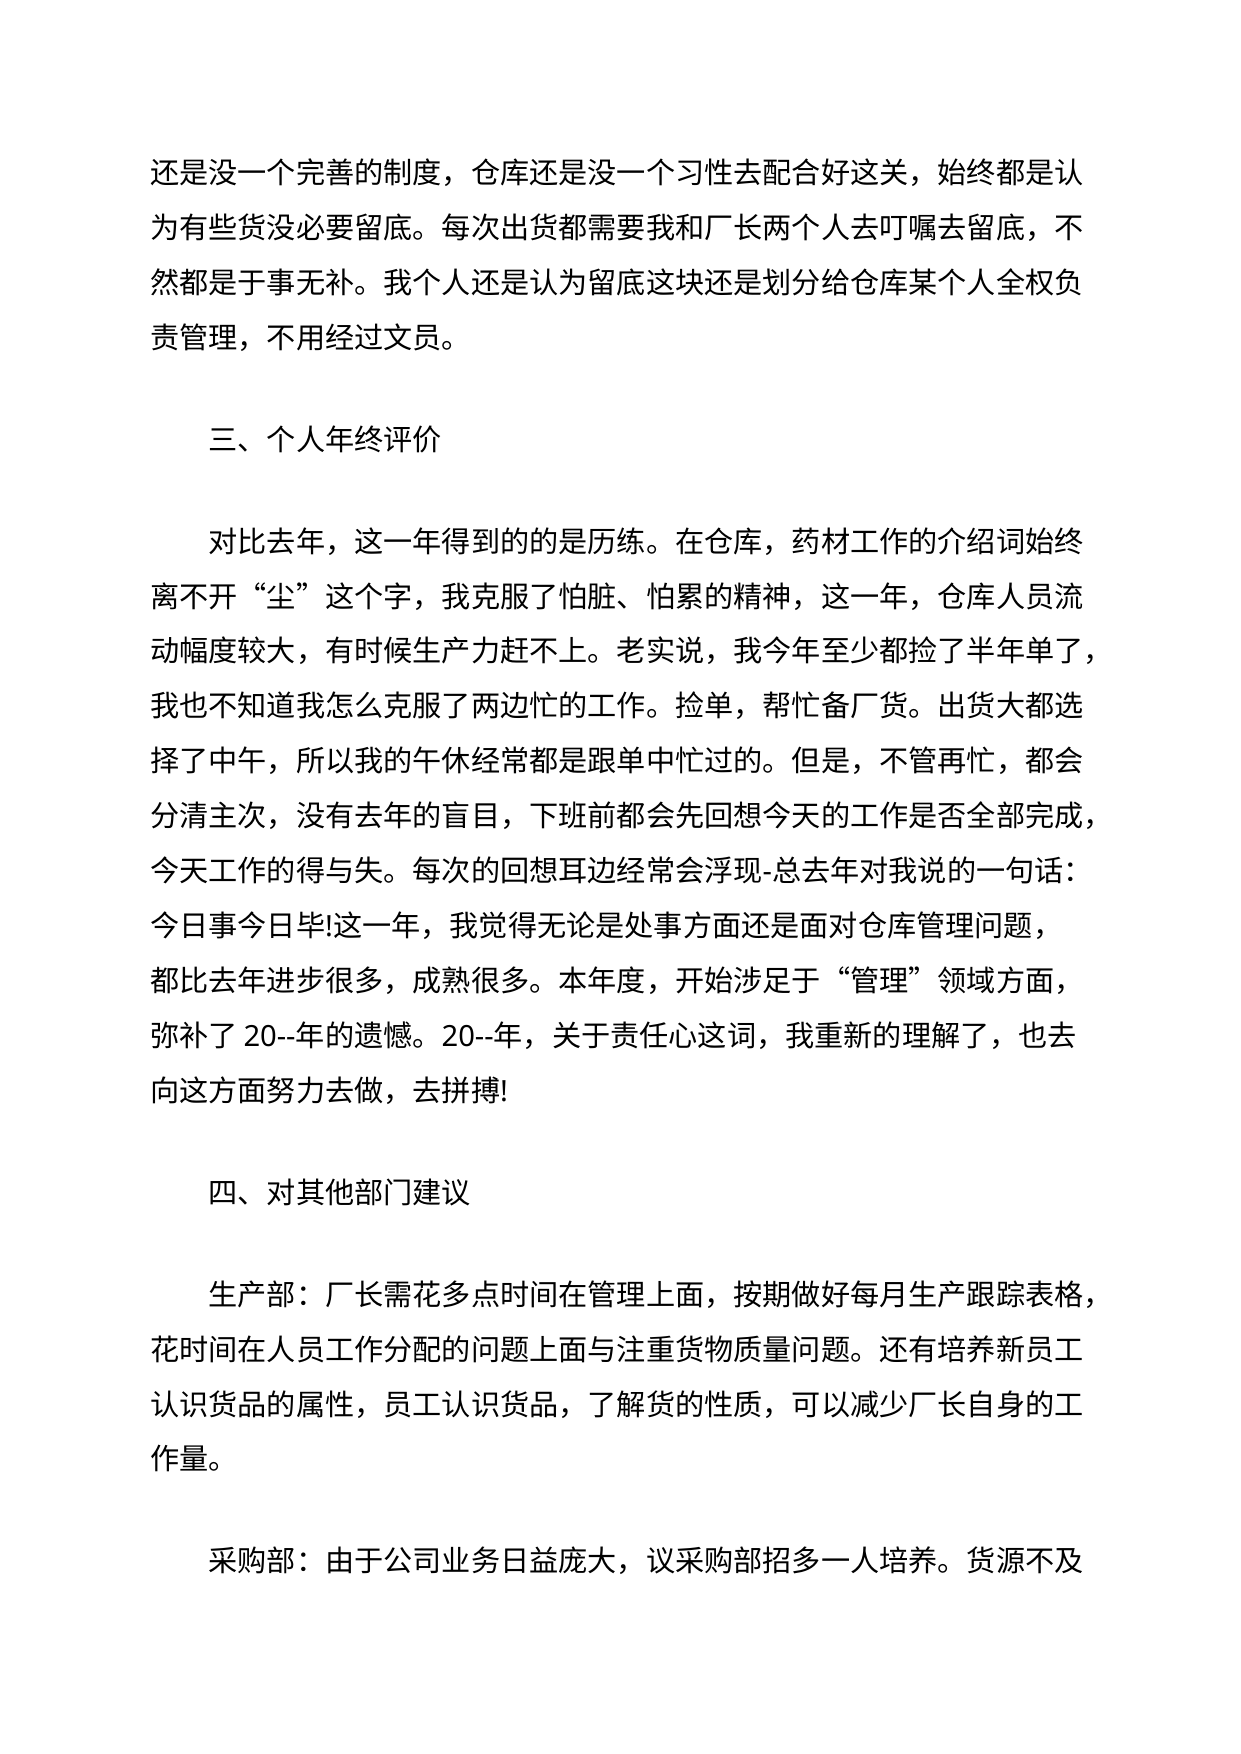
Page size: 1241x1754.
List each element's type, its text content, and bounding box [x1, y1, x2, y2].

text 四、对其他部门建议 [150, 1169, 1090, 1212]
text 三、个人年终评价 [150, 416, 1090, 459]
text 生产部：厂长需花多点时间在管理上面，按期做好每月生产跟踪表格，花时间在人员工作分配的问题上面与注重货物质量问题。还有培养新员工认识货品的属性，员工认识货品，了解货的性质，可以减少厂长自身的工作量。 [150, 1271, 1090, 1478]
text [150, 1538, 1090, 1580]
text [150, 150, 1090, 357]
text 对比去年，这一年得到的的是历练。在仓库，药材工作的介绍词始终离不开“尘”这个字，我克服了怕脏、怕累的精神，这一年，仓库人员流动幅度较大，有时候生产力赶不上。老实说，我今年至少都捡了半年单了，我也不知道我怎么克服了两边忙的工作。捡单，帮忙备厂货。出货大都选择了中午，所以我的午休经常都是跟单中忙过的。但是，不管再忙，都会分清主次，没有去年的盲目，下班前都会先回想今天的工作是否全部完成，今天工作的得与失。每次的回想耳边经常会浮现-总去年对我说的一句话：今日事今日毕!这一年，我觉得无论是处事方面还是面对仓库管理问题，都比去年进步很多，成熟很多。本年度，开始涉足于“管理”领域方面，弥补了20--年的遗憾。20--年，关于责任心这词，我重新的理解了，也去向这方面努力去做，去拼搏! [150, 518, 1090, 1110]
